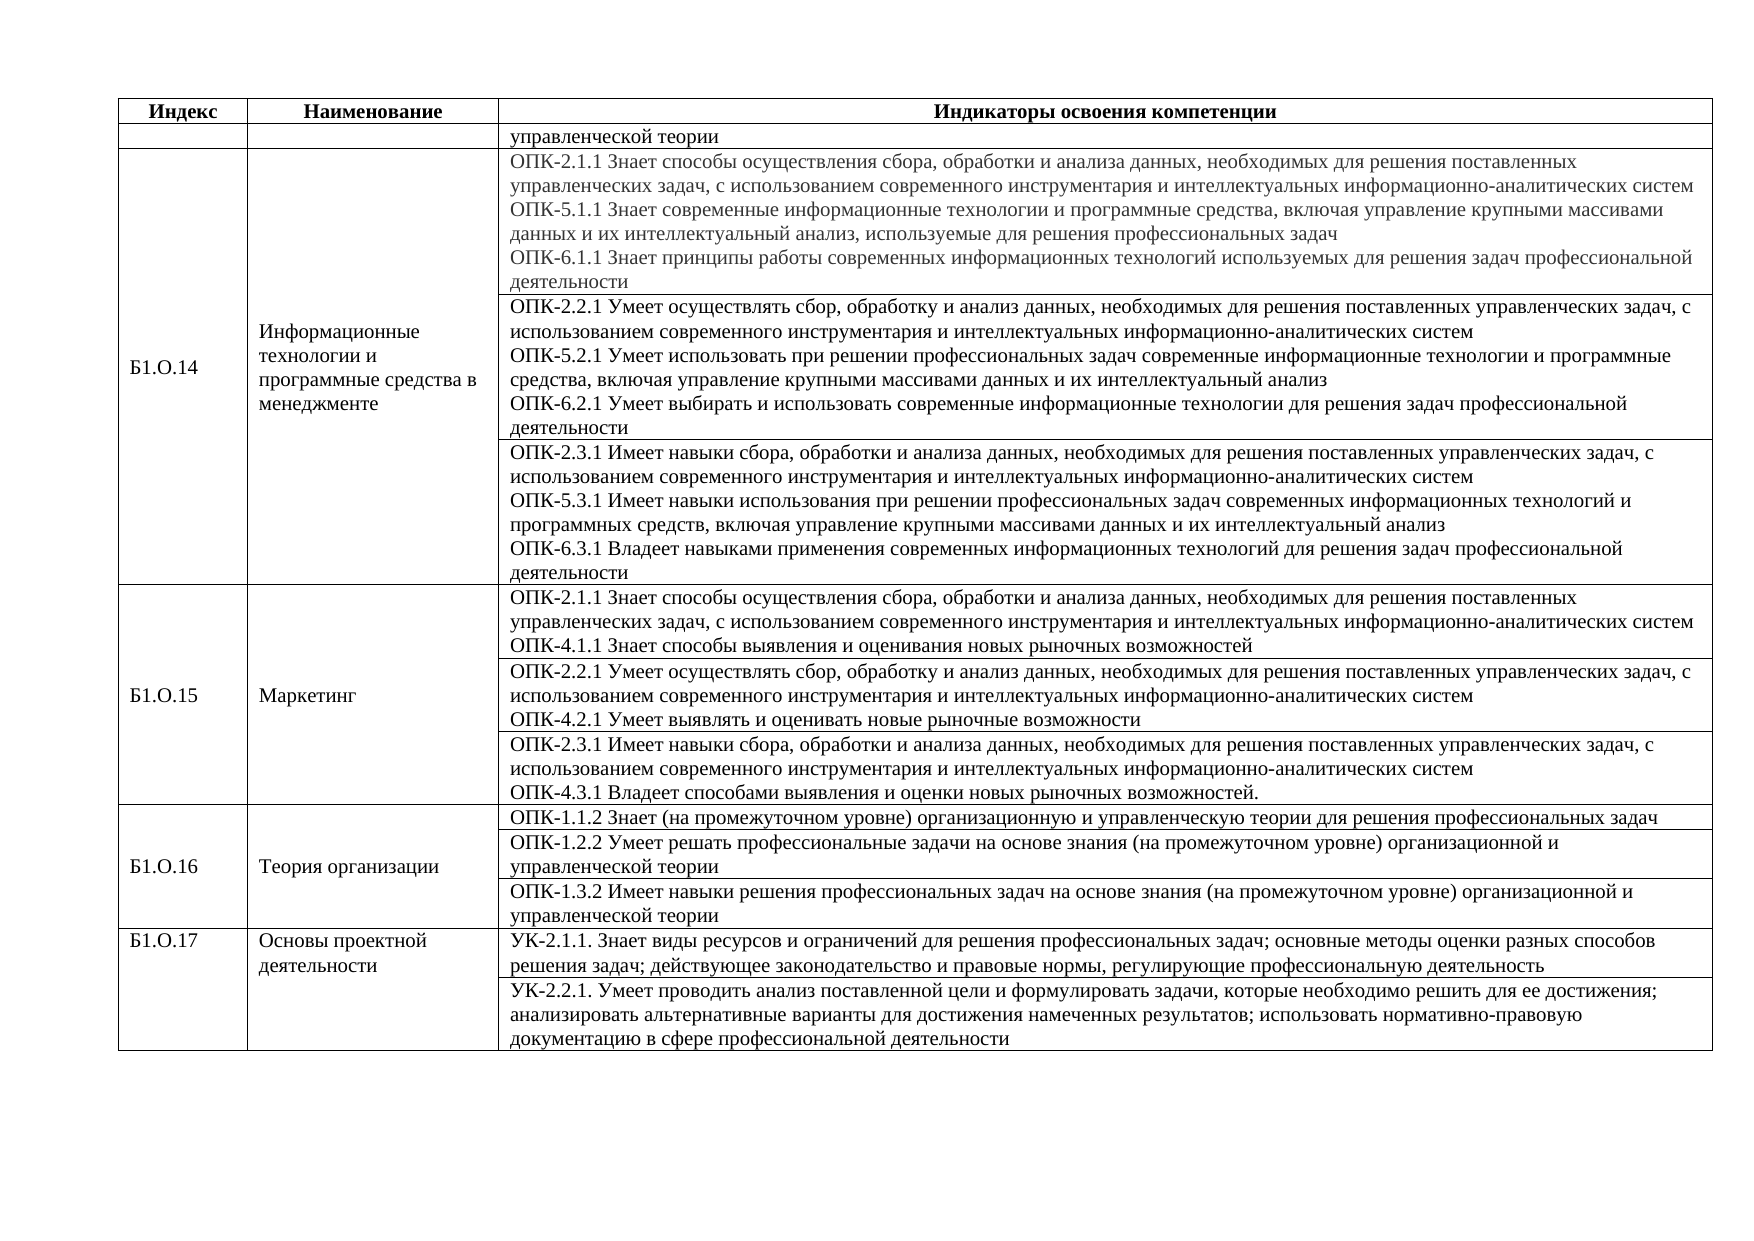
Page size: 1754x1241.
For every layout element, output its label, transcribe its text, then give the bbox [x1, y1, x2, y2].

table_cell Маркетинг [248, 585, 498, 804]
table_cell ОПК-1.2.2 Умеет решать профессиональные задачи на основе знания (на промежуточном уровне) организационной и управленческой теории [499, 830, 1712, 878]
table_header Индикаторы освоения компетенции [499, 99, 1712, 123]
table_cell ОПК-1.3.2 Имеет навыки решения профессиональных задач на основе знания (на промежуточном уровне) организационной и управленческой теории [499, 879, 1712, 927]
table_cell ОПК-2.3.1 Имеет навыки сбора, обработки и анализа данных, необходимых для решения поставленных управленческих задач, с использованием современного инструментария и интеллектуальных информационно-аналитических систем ОПК-5.3.1 Имеет навыки использования при решении профессиональных задач современных информационных технологий и программных средств, включая управление крупными массивами данных и их интеллектуальный анализ ОПК-6.3.1 Владеет навыками применения современных информационных технологий для решения задач профессиональной деятельности [499, 440, 1712, 584]
table_cell Б1.О.15 [119, 585, 247, 804]
table_cell ОПК-2.2.1 Умеет осуществлять сбор, обработку и анализ данных, необходимых для решения поставленных управленческих задач, с использованием современного инструментария и интеллектуальных информационно-аналитических систем ОПК-4.2.1 Умеет выявлять и оценивать новые рыночные возможности [499, 659, 1712, 731]
table_cell ОПК-2.1.1 Знает способы осуществления сбора, обработки и анализа данных, необходимых для решения поставленных управленческих задач, с использованием современного инструментария и интеллектуальных информационно-аналитических систем ОПК-4.1.1 Знает способы выявления и оценивания новых рыночных возможностей [499, 585, 1712, 657]
table_header Индекс [119, 99, 247, 123]
table_cell ОПК-1.1.2 Знает (на промежуточном уровне) организационную и управленческую теории для решения профессиональных задач [499, 805, 1712, 829]
table_cell Б1.О.17 [119, 929, 247, 1050]
table_cell Теория организации [248, 805, 498, 927]
table_cell ОПК-2.2.1 Умеет осуществлять сбор, обработку и анализ данных, необходимых для решения поставленных управленческих задач, с использованием современного инструментария и интеллектуальных информационно-аналитических систем ОПК-5.2.1 Умеет использовать при решении профессиональных задач современные информационные технологии и программные средства, включая управление крупными массивами данных и их интеллектуальный анализ ОПК-6.2.1 Умеет выбирать и использовать современные информационные технологии для решения задач профессиональной деятельности [499, 295, 1712, 439]
table_cell Основы проектной деятельности [248, 929, 498, 1050]
table_cell ОПК-2.3.1 Имеет навыки сбора, обработки и анализа данных, необходимых для решения поставленных управленческих задач, с использованием современного инструментария и интеллектуальных информационно-аналитических систем ОПК-4.3.1 Владеет способами выявления и оценки новых рыночных возможностей. [499, 732, 1712, 804]
table_header Наименование [248, 99, 498, 123]
table_cell Б1.О.16 [119, 805, 247, 927]
table_cell ОПК-2.1.1 Знает способы осуществления сбора, обработки и анализа данных, необходимых для решения поставленных управленческих задач, с использованием современного инструментария и интеллектуальных информационно-аналитических систем ОПК-5.1.1 Знает современные информационные технологии и программные средства, включая управление крупными массивами данных и их интеллектуальный анализ, используемые для решения профессиональных задач ОПК-6.1.1 Знает принципы работы современных информационных технологий используемых для решения задач профессиональной деятельности [499, 149, 1712, 293]
table_cell Информационные технологии и программные средства в менеджменте [248, 149, 498, 584]
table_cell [499, 124, 1712, 148]
table_cell Б1.О.14 [119, 149, 247, 584]
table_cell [499, 978, 1712, 1050]
table_cell УК-2.1.1. Знает виды ресурсов и ограничений для решения профессиональных задач; основные методы оценки разных способов решения задач; действующее законодательство и правовые нормы, регулирующие профессиональную деятельность [499, 929, 1712, 977]
